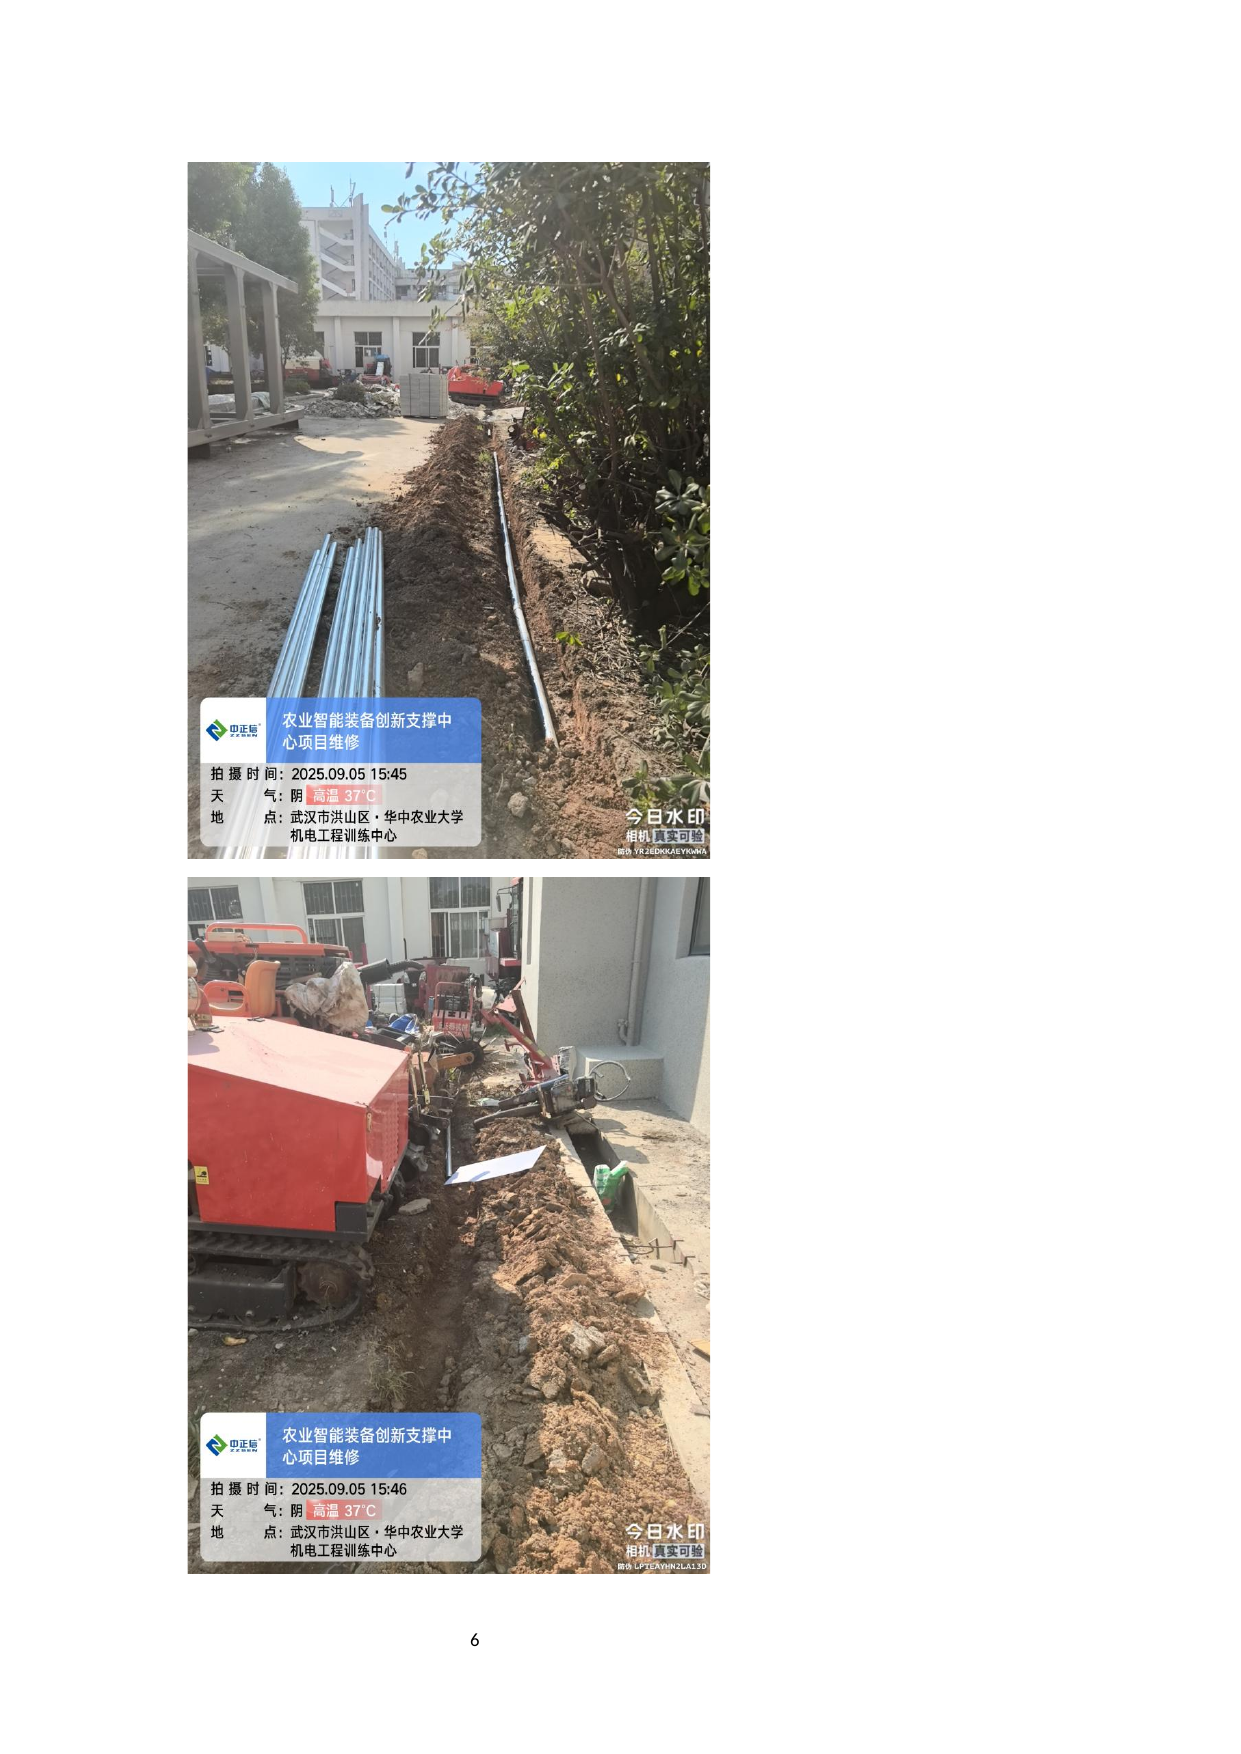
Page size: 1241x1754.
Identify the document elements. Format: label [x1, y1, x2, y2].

picture [187, 877, 711, 1574]
picture [187, 162, 711, 859]
